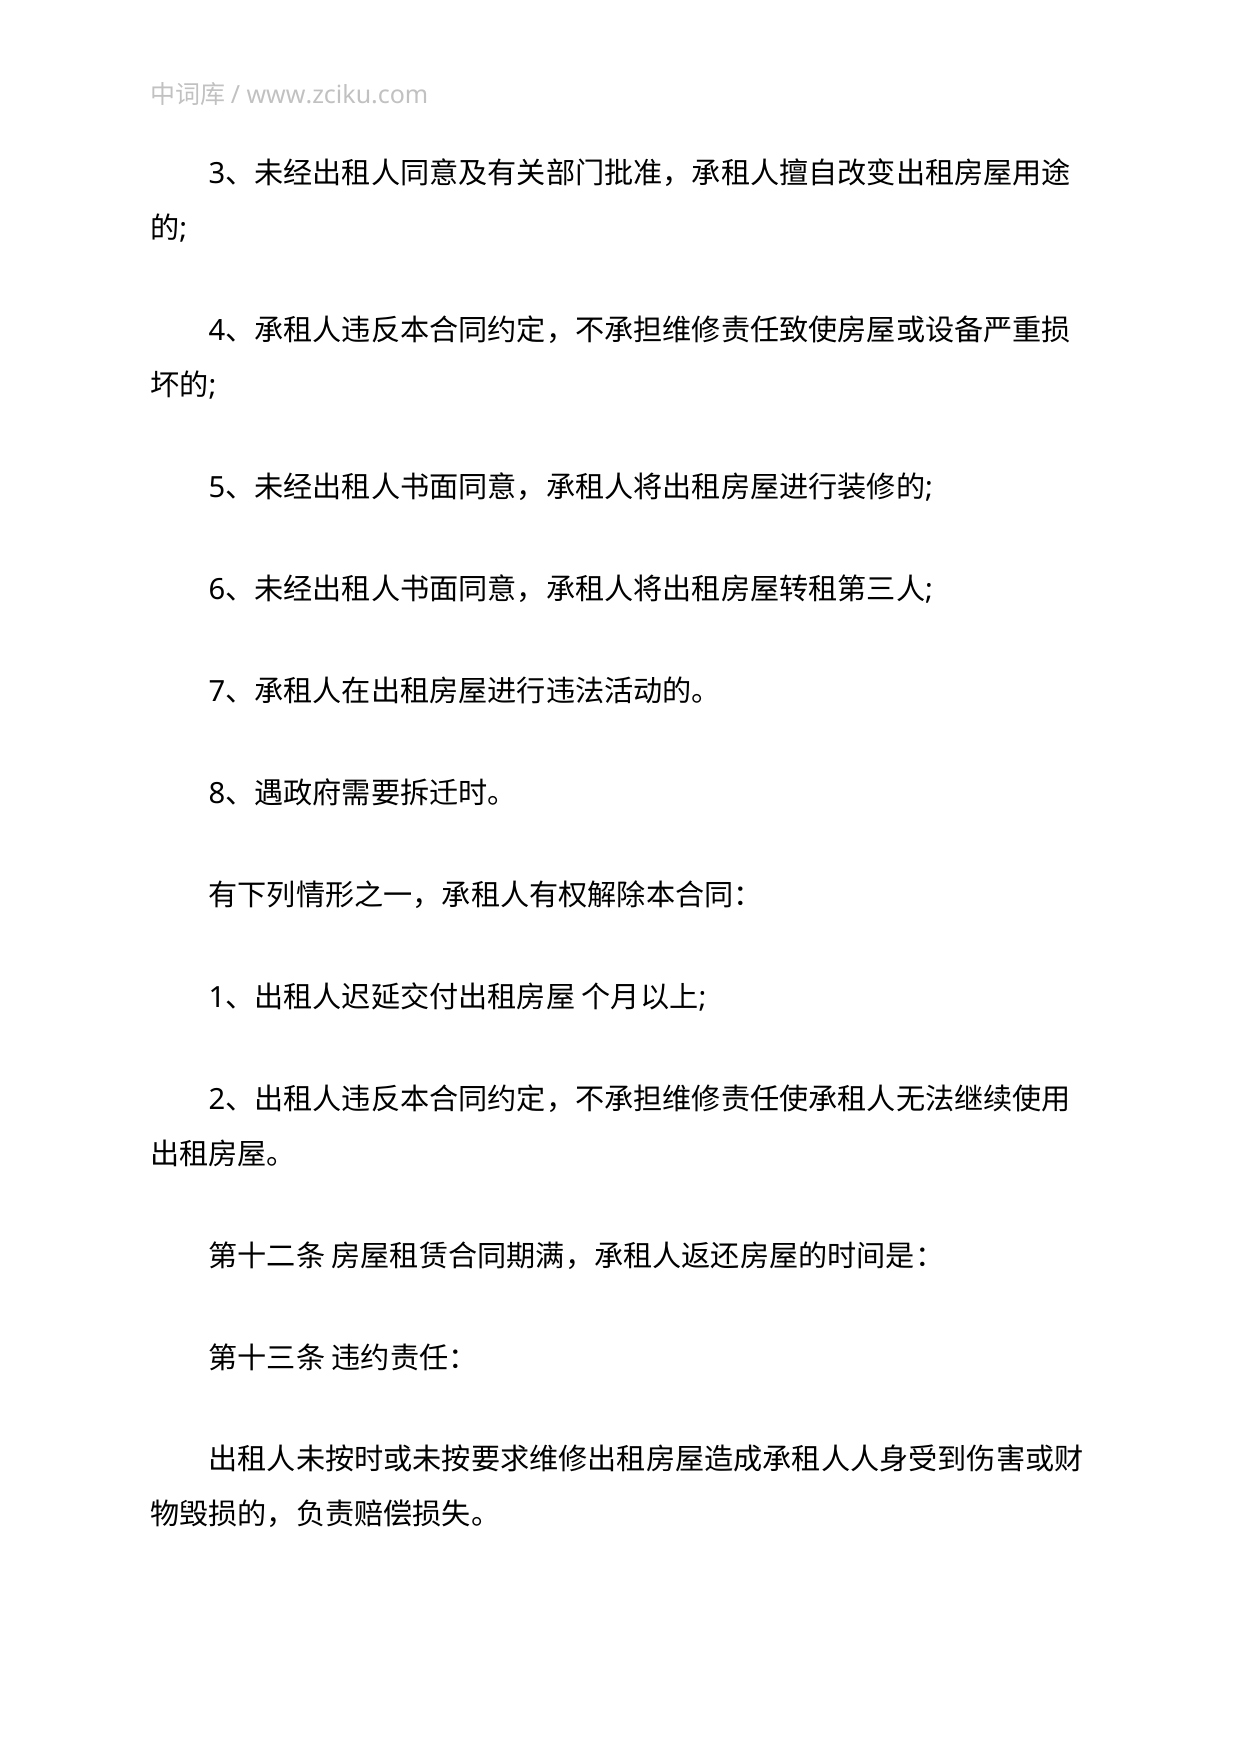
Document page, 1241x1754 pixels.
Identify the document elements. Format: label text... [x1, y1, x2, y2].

text 5、未经出租人书面同意，承租人将出租房屋进行装修的; [150, 464, 1090, 506]
text 第十二条 房屋租赁合同期满，承租人返还房屋的时间是： [150, 1232, 1090, 1275]
text 4、承租人违反本合同约定，不承担维修责任致使房屋或设备严重损坏的; [150, 307, 1090, 404]
text 出租人未按时或未按要求维修出租房屋造成承租人人身受到伤害或财物毁损的，负责赔偿损失。 [150, 1436, 1090, 1533]
text 3、未经出租人同意及有关部门批准，承租人擅自改变出租房屋用途的; [150, 150, 1090, 247]
text 7、承租人在出租房屋进行违法活动的。 [150, 668, 1090, 710]
text 1、出租人迟延交付出租房屋 个月以上; [150, 974, 1090, 1016]
text 第十三条 违约责任： [150, 1334, 1090, 1376]
text 2、出租人违反本合同约定，不承担维修责任使承租人无法继续使用出租房屋。 [150, 1076, 1090, 1173]
text 6、未经出租人书面同意，承租人将出租房屋转租第三人; [150, 566, 1090, 608]
text 8、遇政府需要拆迁时。 [150, 770, 1090, 812]
text 有下列情形之一，承租人有权解除本合同： [150, 872, 1090, 914]
